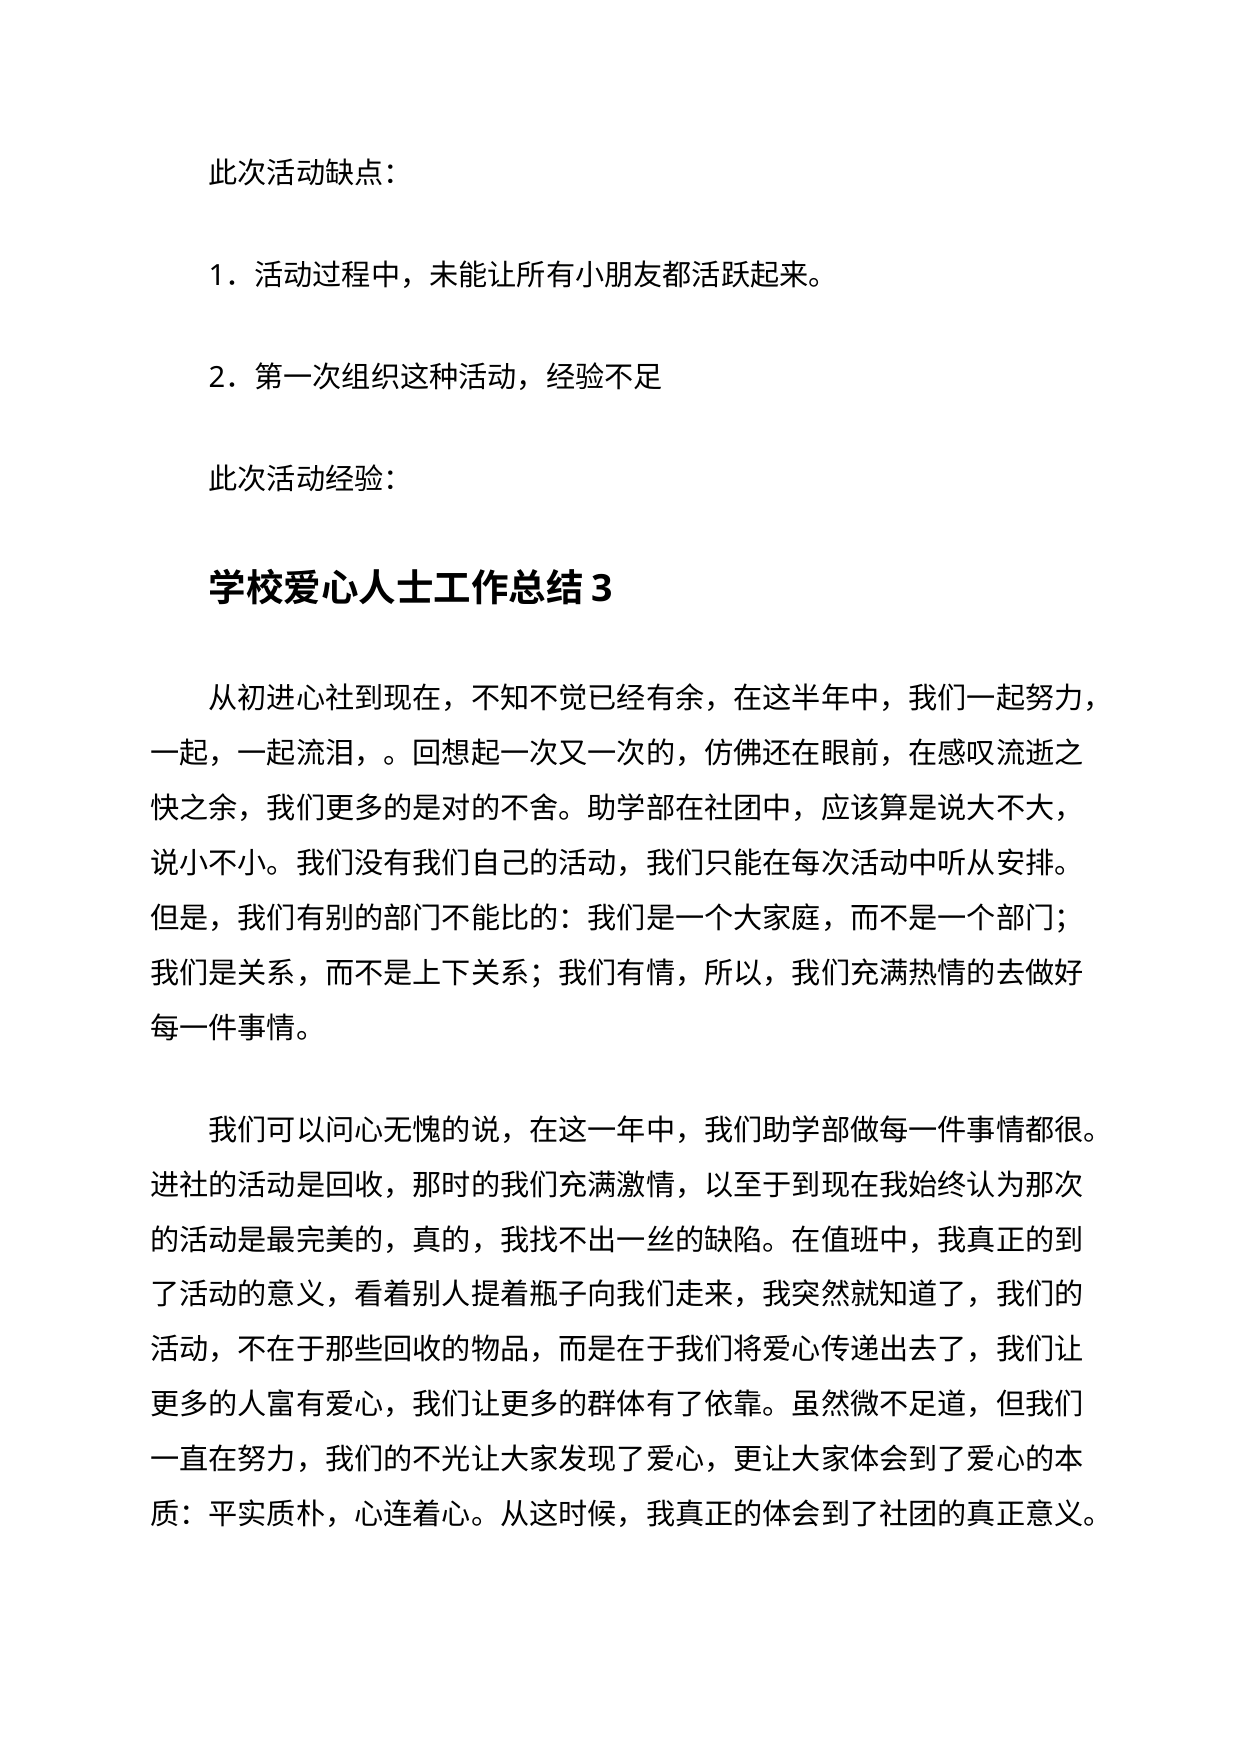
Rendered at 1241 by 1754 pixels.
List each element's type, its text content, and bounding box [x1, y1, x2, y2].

text 学校爱心人士工作总结3 [150, 557, 1090, 612]
text 此次活动经验： [150, 456, 1090, 498]
text 我们可以问心无愧的说，在这一年中，我们助学部做每一件事情都很。进社的活动是回收，那时的我们充满激情，以至于到现在我始终认为那次的活动是最完美的，真的，我找不出一丝的缺陷。在值班中，我真正的到了活动的意义，看着别人提着瓶子向我们走来，我突然就知道了，我们的活动，不在于那些回收的物品，而是在于我们将爱心传递出去了，我们让更多的人富有爱心，我们让更多的群体有了依靠。虽然微不足道，但我们一直在努力，我们的不光让大家发现了爱心，更让大家体会到了爱心的本质：平实质朴，心连着心。从这时候，我真正的体会到了社团的真正意义。 [150, 1106, 1090, 1533]
text 1．活动过程中，未能让所有小朋友都活跃起来。 [150, 252, 1090, 294]
text 从初进心社到现在，不知不觉已经有余，在这半年中，我们一起努力，一起，一起流泪，。回想起一次又一次的，仿佛还在眼前，在感叹流逝之快之余，我们更多的是对的不舍。助学部在社团中，应该算是说大不大，说小不小。我们没有我们自己的活动，我们只能在每次活动中听从安排。但是，我们有别的部门不能比的：我们是一个大家庭，而不是一个部门；我们是关系，而不是上下关系；我们有情，所以，我们充满热情的去做好每一件事情。 [150, 675, 1090, 1047]
text 2．第一次组织这种活动，经验不足 [150, 354, 1090, 396]
text 此次活动缺点： [150, 150, 1090, 192]
